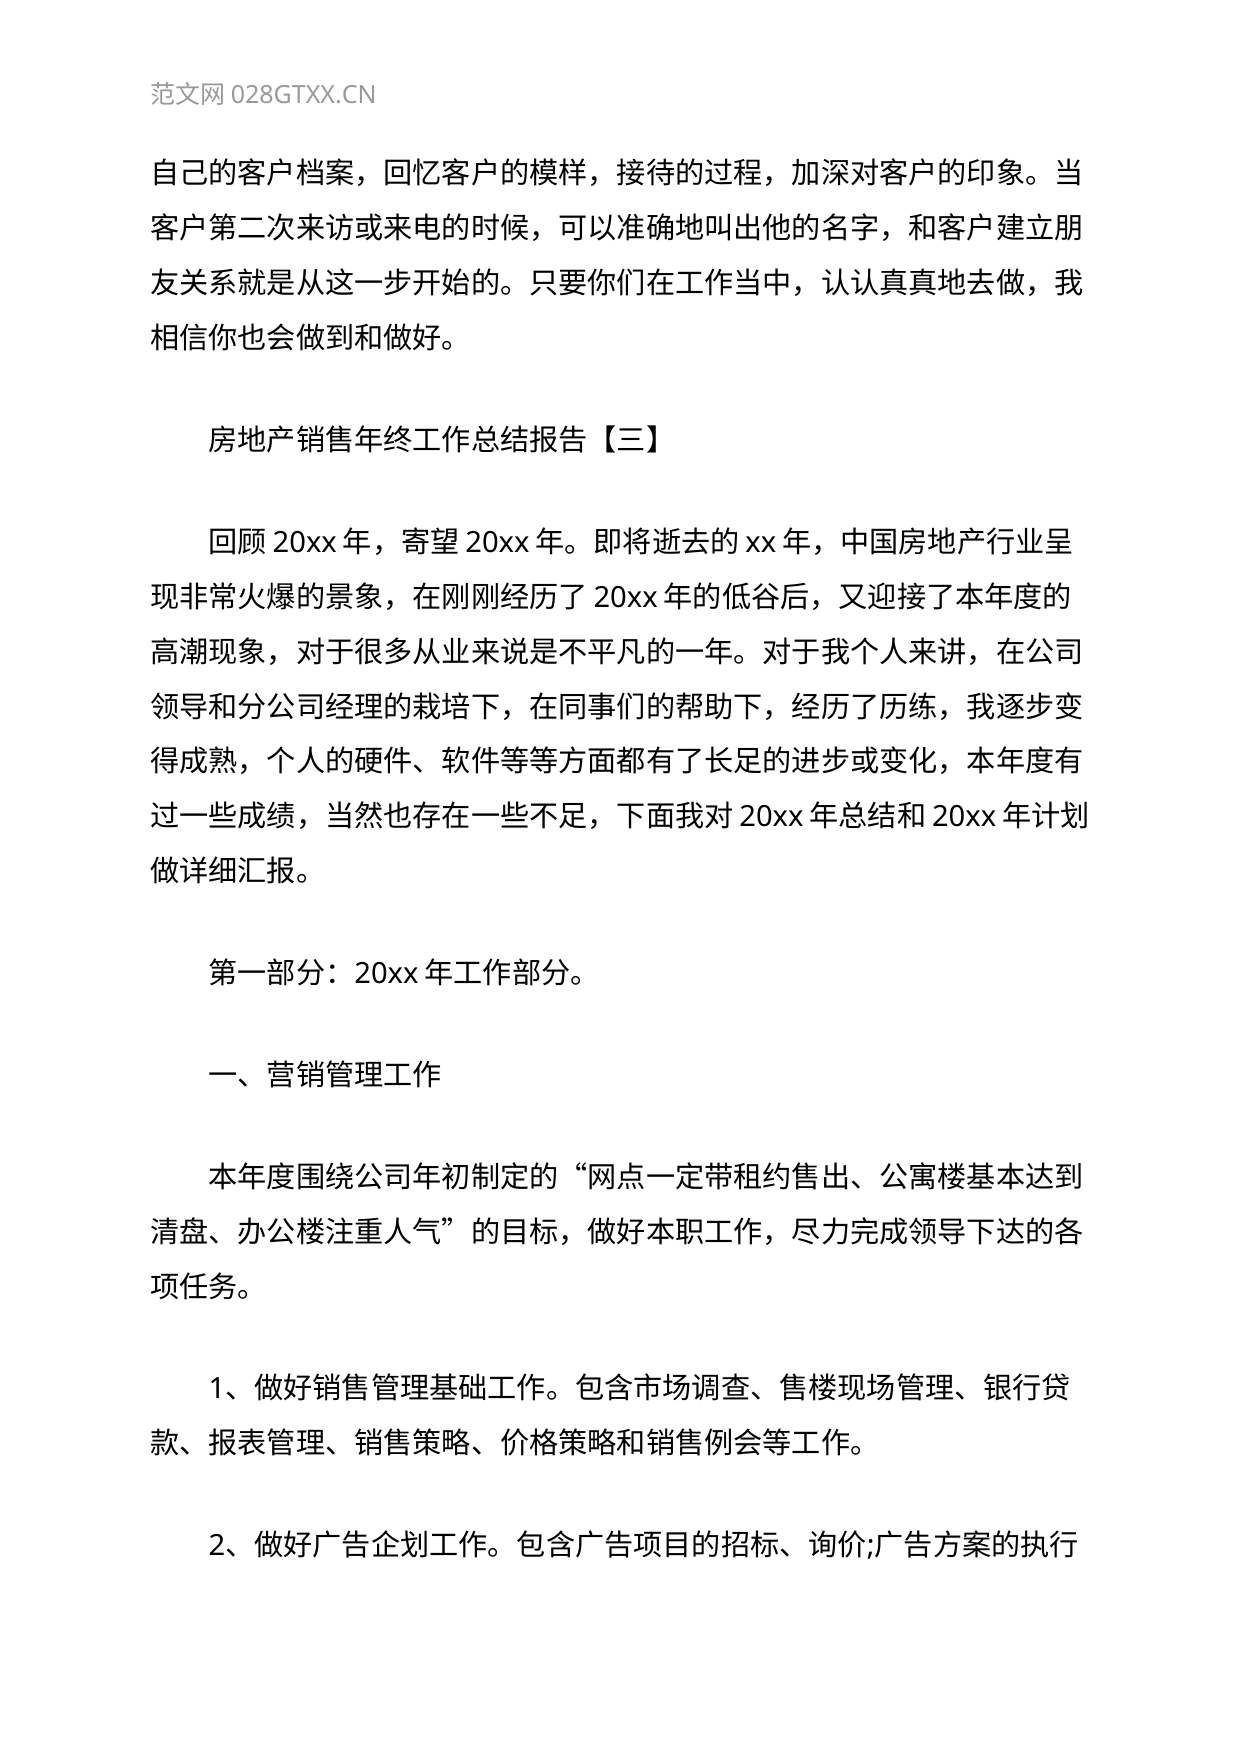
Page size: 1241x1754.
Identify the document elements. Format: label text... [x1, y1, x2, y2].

text 房地产销售年终工作总结报告【三】 [150, 416, 1090, 459]
text 1、做好销售管理基础工作。包含市场调查、售楼现场管理、银行贷款、报表管理、销售策略、价格策略和销售例会等工作。 [150, 1365, 1090, 1462]
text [150, 1522, 1090, 1564]
text 回顾20xx年，寄望20xx年。即将逝去的xx年，中国房地产行业呈现非常火爆的景象，在刚刚经历了20xx年的低谷后，又迎接了本年度的高潮现象，对于很多从业来说是不平凡的一年。对于我个人来讲，在公司领导和分公司经理的栽培下，在同事们的帮助下，经历了历练，我逐步变得成熟，个人的硬件、软件等等方面都有了长足的进步或变化，本年度有过一些成绩，当然也存在一些不足，下面我对20xx年总结和20xx年计划做详细汇报。 [150, 518, 1090, 890]
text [150, 150, 1090, 357]
text 第一部分：20xx年工作部分。 [150, 950, 1090, 992]
text 本年度围绕公司年初制定的“网点一定带租约售出、公寓楼基本达到清盘、办公楼注重人气”的目标，做好本职工作，尽力完成领导下达的各项任务。 [150, 1153, 1090, 1306]
text 一、营销管理工作 [150, 1052, 1090, 1094]
